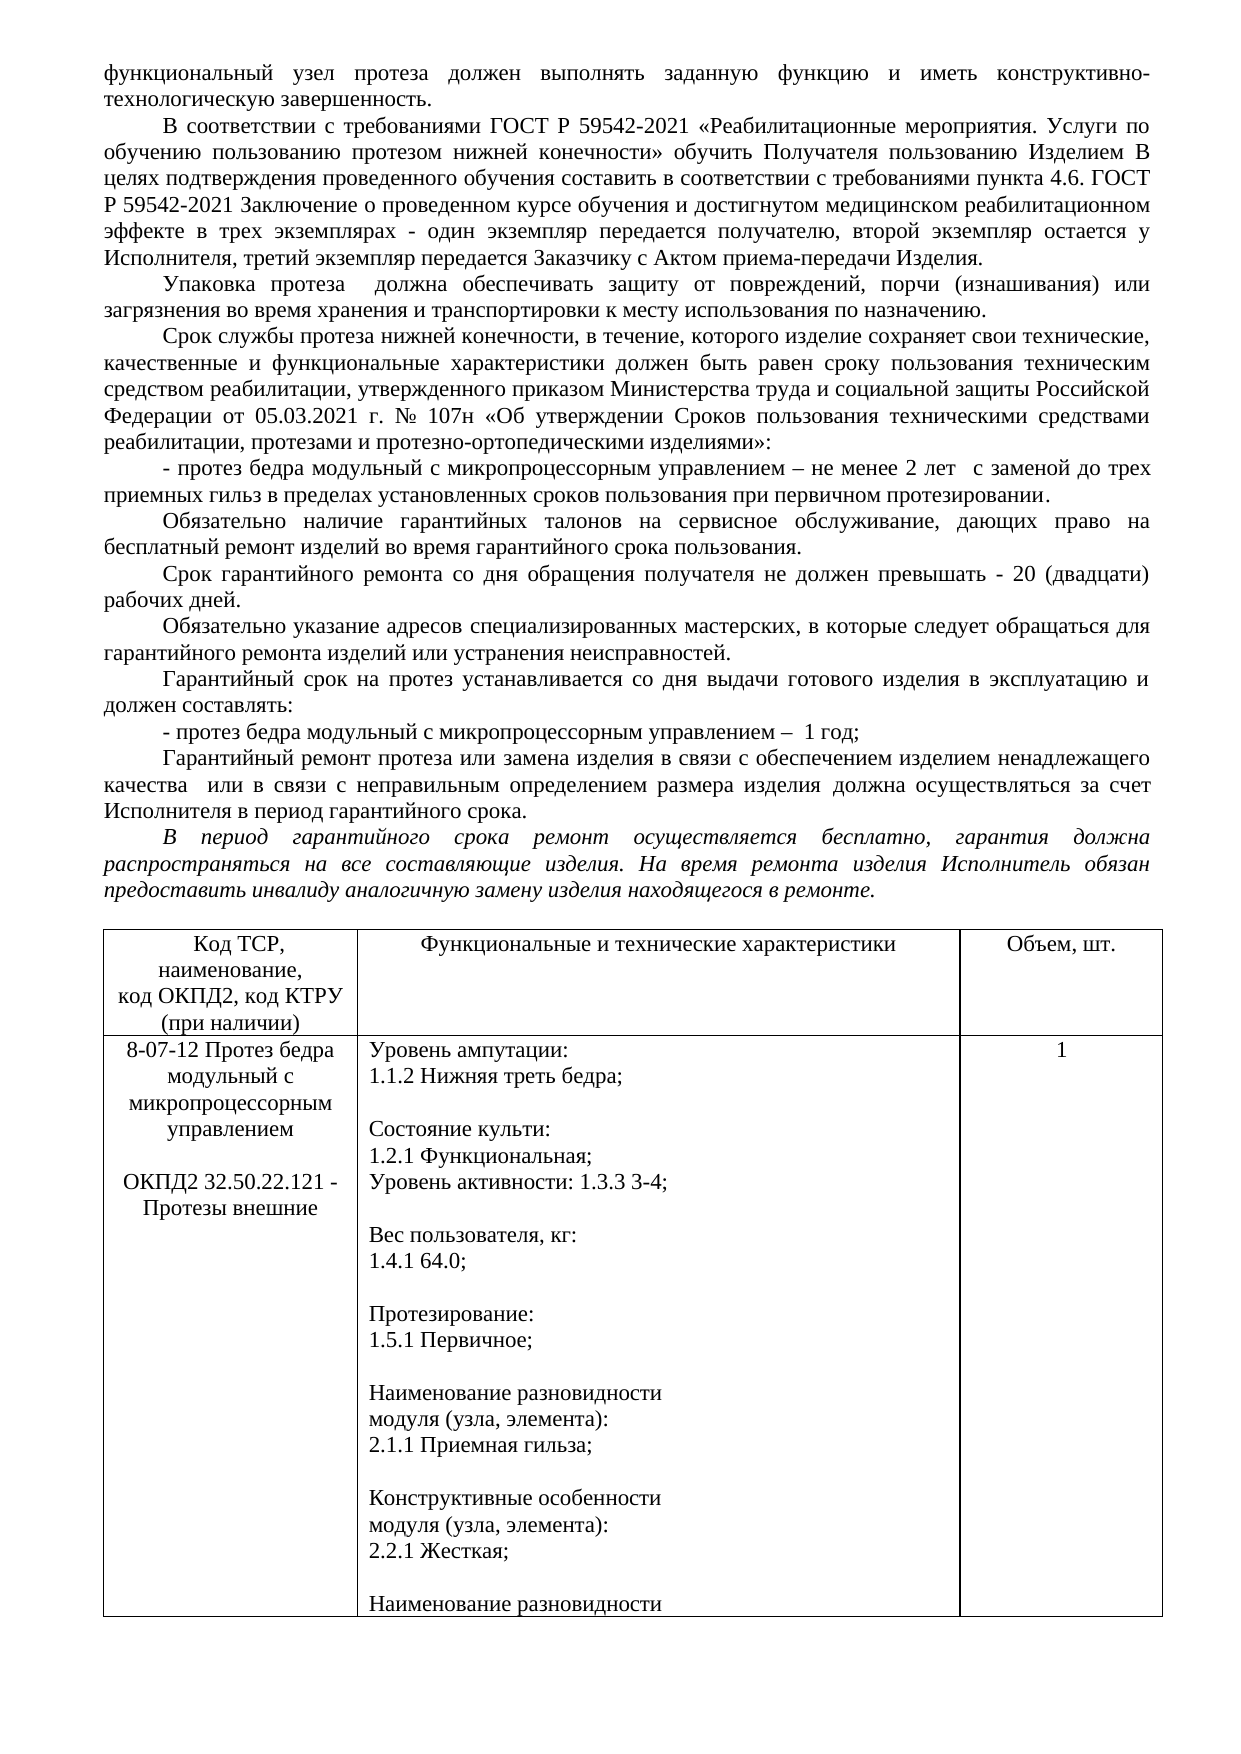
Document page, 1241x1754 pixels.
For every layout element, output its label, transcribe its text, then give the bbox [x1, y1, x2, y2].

text Обязательно указание адресов специализированных мастерских, в которые следует обращаться для гарантийного ремонта изделий или устранения неисправностей. [103, 612, 1152, 665]
text - протез бедра модульный с микропроцессорным управлением – не менее 2 лет с заменой до трех приемных гильз в пределах установленных сроков пользования при первичном протезировании. [103, 454, 1152, 507]
text В соответствии с требованиями ГОСТ Р 59542-2021 «Реабилитационные мероприятия. Услуги по обучению пользованию протезом нижней конечности» обучить Получателя пользованию Изделием В целях подтверждения проведенного обучения составить в соответствии с требованиями пункта 4.6. ГОСТ Р 59542-2021 Заключение о проведенном курсе обучения и достигнутом медицинском реабилитационном эффекте в трех экземплярах - один экземпляр передается получателю, второй экземпляр остается у Исполнителя, третий экземпляр передается Заказчику с Актом приема-передачи Изделия. [103, 112, 1152, 270]
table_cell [104, 1036, 357, 1616]
table_header Функциональные и технические характеристики [358, 930, 959, 1035]
table_header Объем, шт. [961, 930, 1162, 1035]
text Обязательно наличие гарантийных талонов на сервисное обслуживание, дающих право на бесплатный ремонт изделий во время гарантийного срока пользования. [103, 507, 1152, 560]
text Срок гарантийного ремонта со дня обращения получателя не должен превышать - 20 (двадцати) рабочих дней. [103, 560, 1152, 612]
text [103, 59, 1152, 112]
text - протез бедра модульный с микропроцессорным управлением – 1 год; [103, 718, 1152, 744]
text Упаковка протеза должна обеспечивать защиту от повреждений, порчи (изнашивания) или загрязнения во время хранения и транспортировки к месту использования по назначению. [103, 270, 1152, 323]
table_cell 1 [961, 1036, 1162, 1616]
table_header Код ТСР, наименование, код ОКПД2, код КТРУ (при наличии) [104, 930, 357, 1035]
text Срок службы протеза нижней конечности, в течение, которого изделие сохраняет свои технические, качественные и функциональные характеристики должен быть равен сроку пользования техническим средством реабилитации, утвержденного приказом Министерства труда и социальной защиты Российской Федерации от 05.03.2021 г. № 107н «Об утверждении Сроков пользования техническими средствами реабилитации, протезами и протезно-ортопедическими изделиями»: [103, 323, 1152, 454]
text В период гарантийного срока ремонт осуществляется бесплатно, гарантия должна распространяться на все составляющие изделия. На время ремонта изделия Исполнитель обязан предоставить инвалиду аналогичную замену изделия находящегося в ремонте. [103, 823, 1152, 902]
text Гарантийный ремонт протеза или замена изделия в связи с обеспечением изделием ненадлежащего качества или в связи с неправильным определением размера изделия должна осуществляться за счет Исполнителя в период гарантийного срока. [103, 744, 1152, 823]
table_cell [358, 1036, 959, 1616]
text Гарантийный срок на протез устанавливается со дня выдачи готового изделия в эксплуатацию и должен составлять: [103, 665, 1152, 718]
